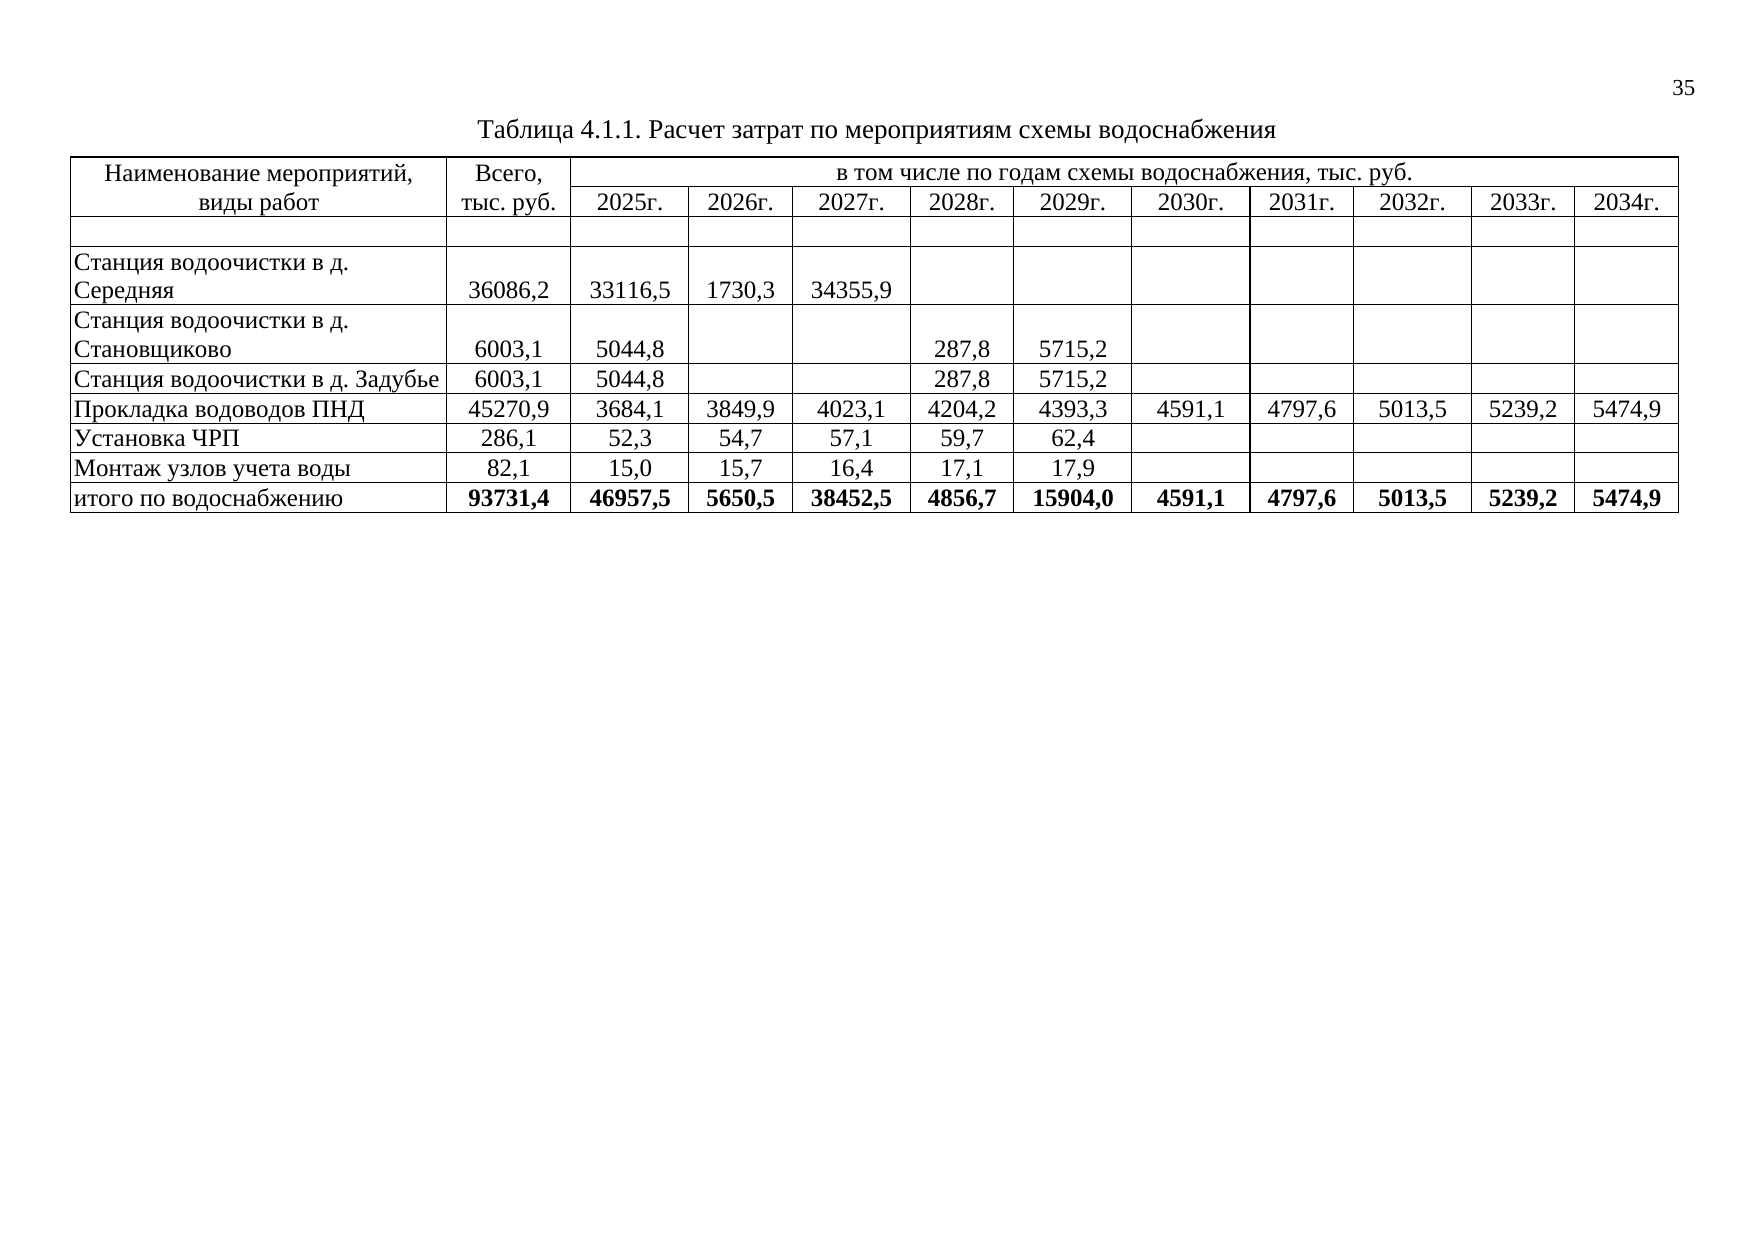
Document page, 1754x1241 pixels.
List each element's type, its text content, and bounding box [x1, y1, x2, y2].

table_cell [1132, 247, 1249, 304]
table_cell [1132, 364, 1249, 393]
table_cell [1575, 247, 1678, 304]
table_cell 4797,6 [1251, 483, 1353, 512]
table_cell [911, 217, 1013, 246]
table_cell 93731,4 [447, 483, 570, 512]
table_cell [71, 217, 446, 246]
table_cell 46957,5 [571, 483, 688, 512]
table_cell [1472, 305, 1574, 363]
table_cell [1014, 217, 1131, 246]
table_cell 38452,5 [793, 483, 910, 512]
table_cell [571, 217, 688, 246]
table_cell [689, 364, 792, 393]
table_cell 3849,9 [689, 394, 792, 422]
table_cell [1251, 424, 1353, 452]
table_cell [1575, 364, 1678, 393]
table_cell 4393,3 [1014, 394, 1131, 422]
table_cell [1575, 217, 1678, 246]
table_cell [689, 305, 792, 363]
text Таблица 4.1.1. Расчет затрат по мероприятиям схемы водоснабжения [59, 113, 1695, 144]
table_cell [1575, 453, 1678, 482]
table_cell [793, 305, 910, 363]
table_cell 5239,2 [1472, 483, 1574, 512]
table_cell 2028г. [911, 187, 1013, 216]
table_cell [1575, 305, 1678, 363]
table_cell [1575, 424, 1678, 452]
table_cell 82,1 [447, 453, 570, 482]
table_cell 6003,1 [447, 364, 570, 393]
table_cell 2030г. [1132, 187, 1249, 216]
table_cell 15904,0 [1014, 483, 1131, 512]
table_cell [1132, 305, 1249, 363]
table_cell Станция водоочистки в д. Становщиково [71, 305, 446, 363]
table_cell 2027г. [793, 187, 910, 216]
table_cell 286,1 [447, 424, 570, 452]
table_cell итого по водоснабжению [71, 483, 446, 512]
table_cell 34355,9 [793, 247, 910, 304]
table_cell 17,9 [1014, 453, 1131, 482]
table_cell 287,8 [911, 364, 1013, 393]
table_cell [1354, 217, 1471, 246]
table_cell [1251, 364, 1353, 393]
table_cell 15,7 [689, 453, 792, 482]
table_cell [447, 217, 570, 246]
table_cell 4204,2 [911, 394, 1013, 422]
table_cell [1014, 247, 1131, 304]
table_cell [1354, 424, 1471, 452]
table_cell [1132, 453, 1249, 482]
table_cell [1354, 364, 1471, 393]
table_cell 5474,9 [1575, 483, 1678, 512]
table_cell [1251, 247, 1353, 304]
table_cell 5013,5 [1354, 394, 1471, 422]
table_cell [1472, 424, 1574, 452]
table_cell 54,7 [689, 424, 792, 452]
table_cell Прокладка водоводов ПНД [71, 394, 446, 422]
table_cell 59,7 [911, 424, 1013, 452]
table_cell [1472, 453, 1574, 482]
table_cell 2032г. [1354, 187, 1471, 216]
table_cell [1472, 364, 1574, 393]
table_cell Станция водоочистки в д. Задубье [71, 364, 446, 393]
table_cell 2029г. [1014, 187, 1131, 216]
table_cell Станция водоочистки в д. Середняя [71, 247, 446, 304]
table_cell 3684,1 [571, 394, 688, 422]
table_cell 17,1 [911, 453, 1013, 482]
table_cell 4856,7 [911, 483, 1013, 512]
table_cell [793, 217, 910, 246]
table_cell 5044,8 [571, 364, 688, 393]
table_cell Установка ЧРП [71, 424, 446, 452]
table_cell 5474,9 [1575, 394, 1678, 422]
table_cell [1354, 305, 1471, 363]
table_cell 5239,2 [1472, 394, 1574, 422]
table_cell 2031г. [1251, 187, 1353, 216]
table_cell 4591,1 [1132, 394, 1249, 422]
table_cell [793, 364, 910, 393]
table_cell [1472, 217, 1574, 246]
table_cell 45270,9 [447, 394, 570, 422]
table_cell 57,1 [793, 424, 910, 452]
table_cell 2026г. [689, 187, 792, 216]
table_cell [1354, 453, 1471, 482]
table_cell 5715,2 [1014, 305, 1131, 363]
table_cell [1132, 424, 1249, 452]
table_cell 5013,5 [1354, 483, 1471, 512]
table_cell 5715,2 [1014, 364, 1131, 393]
table_cell 2034г. [1575, 187, 1678, 216]
table_cell [689, 217, 792, 246]
table_cell 4591,1 [1132, 483, 1249, 512]
table_cell [1251, 305, 1353, 363]
table_cell [1251, 453, 1353, 482]
table_cell 2025г. [571, 187, 688, 216]
table_cell 5044,8 [571, 305, 688, 363]
table_cell 6003,1 [447, 305, 570, 363]
table_header Всего, тыс. руб. [447, 158, 570, 216]
table_cell 1730,3 [689, 247, 792, 304]
table_cell 52,3 [571, 424, 688, 452]
table_cell 2033г. [1472, 187, 1574, 216]
table_cell 5650,5 [689, 483, 792, 512]
table_cell 4797,6 [1251, 394, 1353, 422]
table_cell 62,4 [1014, 424, 1131, 452]
table_header в том числе по годам схемы водоснабжения, тыс. руб. [571, 158, 1678, 186]
table_cell [911, 247, 1013, 304]
table_cell 4023,1 [793, 394, 910, 422]
table_cell 33116,5 [571, 247, 688, 304]
table_cell [1354, 247, 1471, 304]
table_cell 15,0 [571, 453, 688, 482]
table_cell 16,4 [793, 453, 910, 482]
table_cell Монтаж узлов учета воды [71, 453, 446, 482]
table_cell 287,8 [911, 305, 1013, 363]
table_cell [1132, 217, 1249, 246]
table_cell 36086,2 [447, 247, 570, 304]
table_header Наименование мероприятий, виды работ [71, 158, 446, 216]
table_cell [1251, 217, 1353, 246]
table_cell [1472, 247, 1574, 304]
